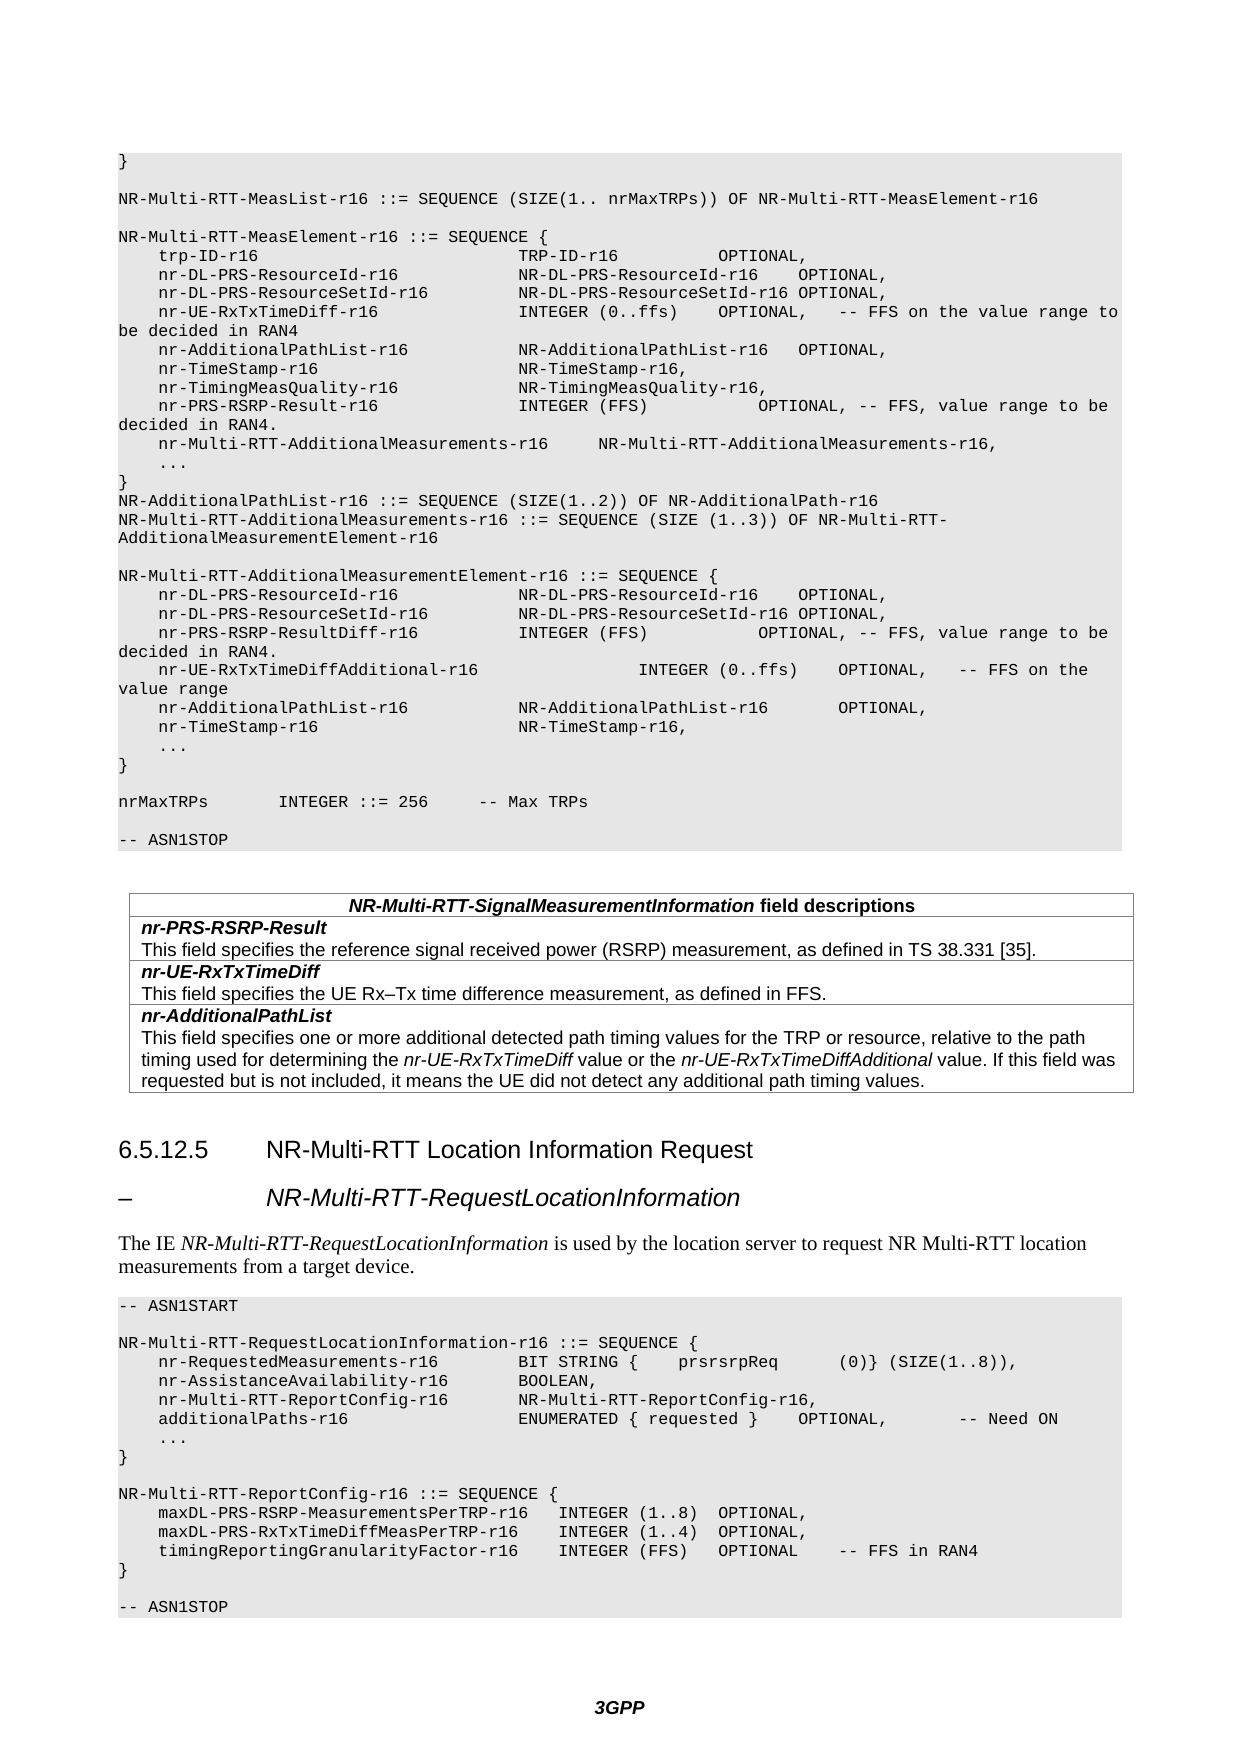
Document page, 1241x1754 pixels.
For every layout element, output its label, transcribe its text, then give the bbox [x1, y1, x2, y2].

text nr-PRS-RSRP-Result-r16 INTEGER (FFS) OPTIONAL, -- FFS, value range to be decided in RAN4. [118, 398, 1122, 436]
text timingReportingGranularityFactor-r16 INTEGER (FFS) OPTIONAL -- FFS in RAN4 [118, 1542, 1122, 1561]
text nr-AdditionalPathList-r16 NR-AdditionalPathList-r16 OPTIONAL, [118, 700, 1122, 718]
text NR-Multi-RTT-MeasList-r16 ::= SEQUENCE (SIZE(1.. nrMaxTRPs)) OF NR-Multi-RTT-MeasElement-r16 [118, 191, 1122, 209]
text nr-TimeStamp-r16 NR-TimeStamp-r16, [118, 360, 1122, 379]
text nr-AdditionalPathList-r16 NR-AdditionalPathList-r16 OPTIONAL, [118, 341, 1122, 360]
subtitle – NR-Multi-RTT-RequestLocationInformation [118, 1183, 1122, 1212]
text nr-Multi-RTT-AdditionalMeasurements-r16 NR-Multi-RTT-AdditionalMeasurements-r16, [118, 436, 1122, 454]
text additionalPaths-r16 ENUMERATED { requested } OPTIONAL, -- Need ON [118, 1410, 1122, 1429]
text nr-AssistanceAvailability-r16 BOOLEAN, [118, 1373, 1122, 1392]
table_header NR-Multi-RTT-SignalMeasurementInformation field descriptions [130, 894, 1133, 916]
text } [118, 473, 1122, 492]
text nr-RequestedMeasurements-r16 BIT STRING { prsrsrpReq (0)} (SIZE(1..8)), [118, 1354, 1122, 1373]
text trp-ID-r16 TRP-ID-r16 OPTIONAL, [118, 247, 1122, 266]
text -- ASN1STOP [118, 832, 1122, 851]
text NR-Multi-RTT-RequestLocationInformation-r16 ::= SEQUENCE { [118, 1335, 1122, 1354]
text -- ASN1STOP [118, 1599, 1122, 1618]
text nr-Multi-RTT-ReportConfig-r16 NR-Multi-RTT-ReportConfig-r16, [118, 1392, 1122, 1410]
text ... [118, 1429, 1122, 1448]
text NR-Multi-RTT-MeasElement-r16 ::= SEQUENCE { [118, 228, 1122, 247]
text NR-Multi-RTT-AdditionalMeasurementElement-r16 ::= SEQUENCE { [118, 568, 1122, 587]
text nr-DL-PRS-ResourceSetId-r16 NR-DL-PRS-ResourceSetId-r16 OPTIONAL, [118, 285, 1122, 304]
text nr-DL-PRS-ResourceId-r16 NR-DL-PRS-ResourceId-r16 OPTIONAL, [118, 266, 1122, 285]
text } [118, 1561, 1122, 1580]
text maxDL-PRS-RxTxTimeDiffMeasPerTRP-r16 INTEGER (1..4) OPTIONAL, [118, 1523, 1122, 1542]
text } [118, 756, 1122, 775]
table_cell nr-PRS-RSRP-Result This field specifies the reference signal received power (RSRP) measurement, as defined in TS 38.331 [35]. [130, 917, 1133, 960]
text nr-DL-PRS-ResourceId-r16 NR-DL-PRS-ResourceId-r16 OPTIONAL, [118, 587, 1122, 605]
text nrMaxTRPs INTEGER ::= 256 -- Max TRPs [118, 794, 1122, 813]
text nr-TimingMeasQuality-r16 NR-TimingMeasQuality-r16, [118, 379, 1122, 398]
text NR-AdditionalPathList-r16 ::= SEQUENCE (SIZE(1..2)) OF NR-AdditionalPath-r16 [118, 492, 1122, 511]
text nr-PRS-RSRP-ResultDiff-r16 INTEGER (FFS) OPTIONAL, -- FFS, value range to be decided in RAN4. [118, 624, 1122, 662]
text nr-TimeStamp-r16 NR-TimeStamp-r16, [118, 718, 1122, 737]
text ... [118, 454, 1122, 473]
text maxDL-PRS-RSRP-MeasurementsPerTRP-r16 INTEGER (1..8) OPTIONAL, [118, 1505, 1122, 1523]
text nr-UE-RxTxTimeDiffAdditional-r16 INTEGER (0..ffs) OPTIONAL, -- FFS on the value range [118, 662, 1122, 700]
text NR-Multi-RTT-ReportConfig-r16 ::= SEQUENCE { [118, 1486, 1122, 1505]
text } [118, 153, 1122, 172]
table_cell nr-AdditionalPathList This field specifies one or more additional detected path timing values for the TRP or resource, relative to the path timing used for determining the nr-UE-RxTxTimeDiff value or the nr-UE-RxTxTimeDiffAdditional value. If this field was requested but is not included, it means the UE did not detect any additional path timing values. [130, 1005, 1133, 1092]
subtitle 6.5.12.5 NR-Multi-RTT Location Information Request [118, 1135, 1122, 1164]
text } [118, 1448, 1122, 1467]
text NR-Multi-RTT-AdditionalMeasurements-r16 ::= SEQUENCE (SIZE (1..3)) OF NR-Multi-RTT-AdditionalMeasurementElement-r16 [118, 511, 1122, 549]
text nr-DL-PRS-ResourceSetId-r16 NR-DL-PRS-ResourceSetId-r16 OPTIONAL, [118, 605, 1122, 624]
text The IE NR-Multi-RTT-RequestLocationInformation is used by the location server to request NR Multi-RTT location measurements from a target device. [118, 1230, 1122, 1278]
text ... [118, 737, 1122, 756]
text -- ASN1START [118, 1297, 1122, 1316]
text nr-UE-RxTxTimeDiff-r16 INTEGER (0..ffs) OPTIONAL, -- FFS on the value range to be decided in RAN4 [118, 304, 1122, 341]
table_cell nr-UE-RxTxTimeDiff This field specifies the UE Rx–Tx time difference measurement, as defined in FFS. [130, 961, 1133, 1004]
